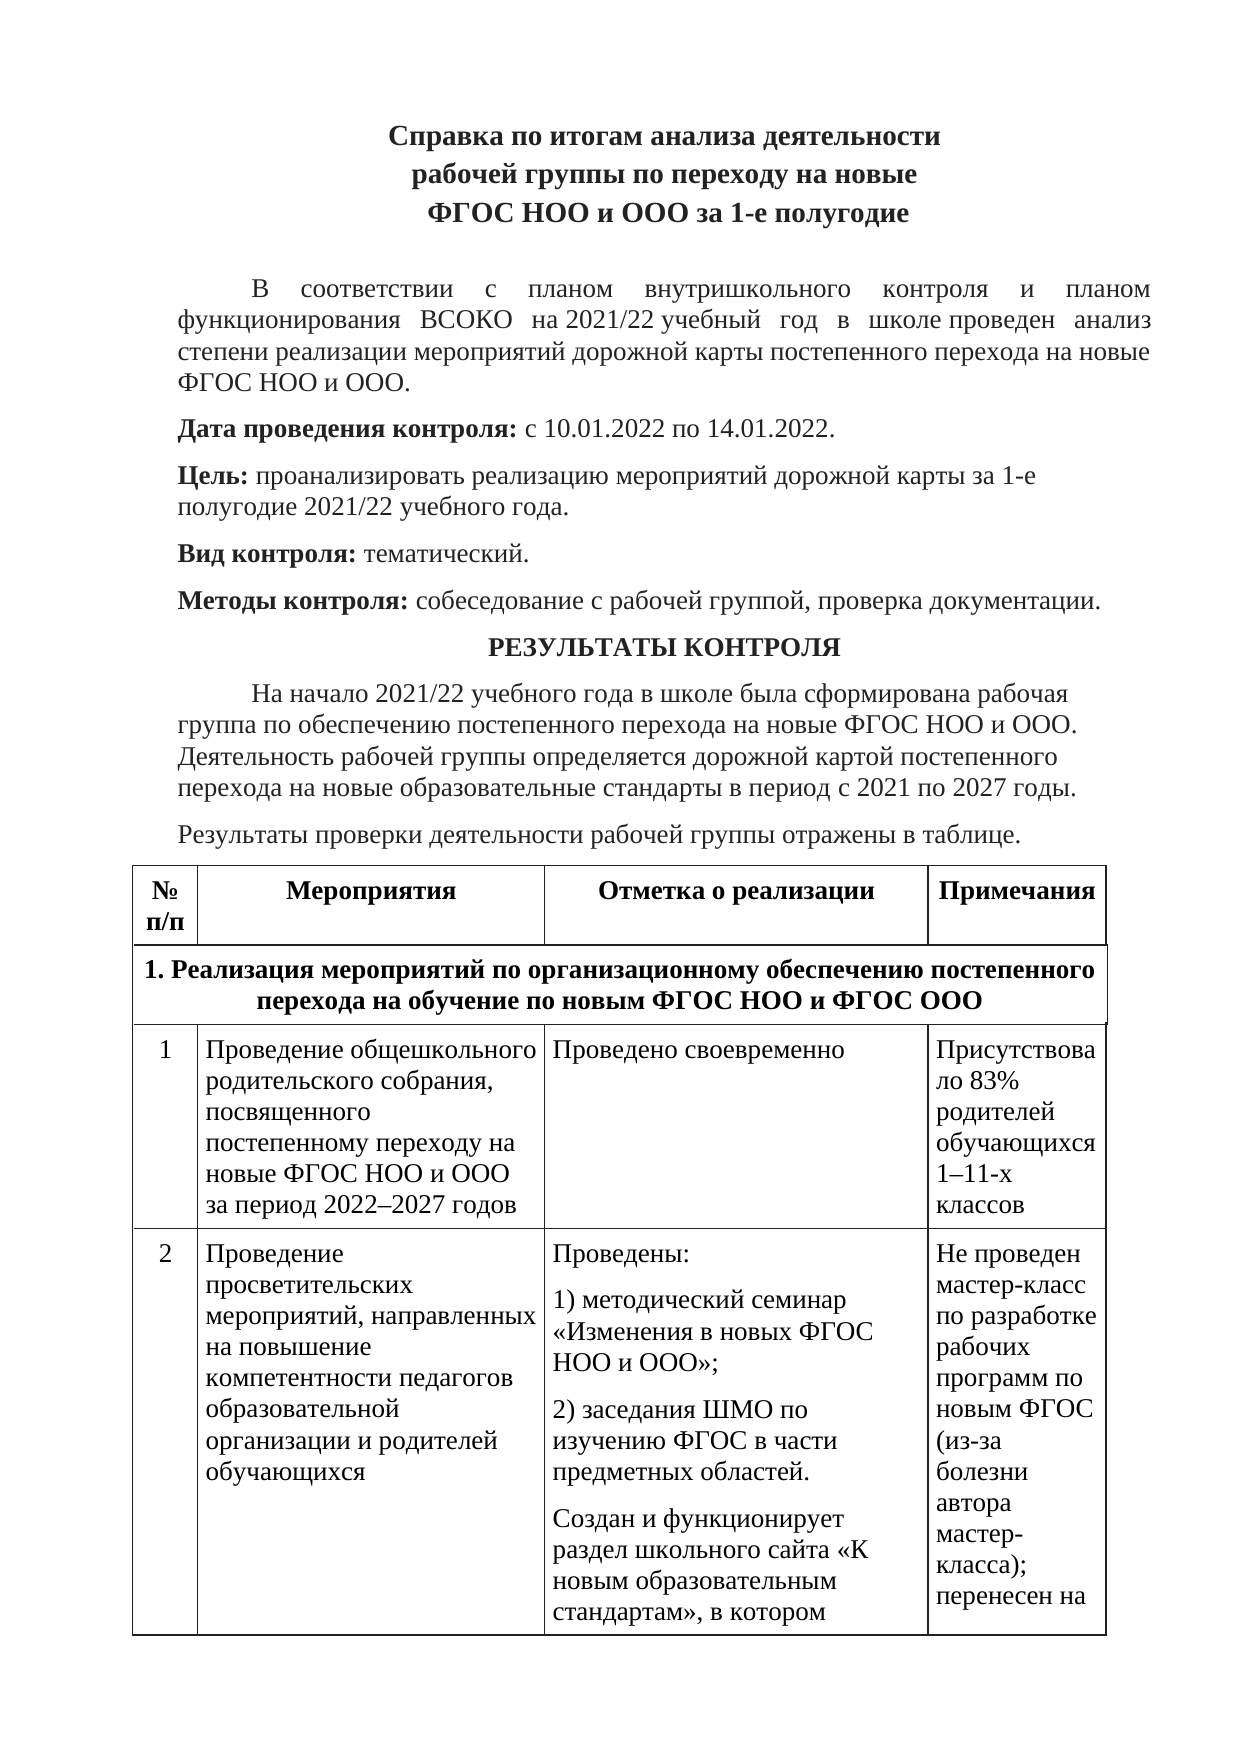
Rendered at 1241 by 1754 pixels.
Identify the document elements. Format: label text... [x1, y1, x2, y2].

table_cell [198, 1229, 544, 1634]
table_header Примечания [929, 866, 1105, 944]
text ФГОС НОО и ООО за 1-е полугодие [177, 195, 1152, 229]
table_cell Присутствовало 83% родителей обучающихся 1–11-х классов [929, 1025, 1105, 1227]
table_header № п/п [133, 866, 197, 944]
text Результаты проверки деятельности рабочей группы отражены в таблице. [177, 818, 1152, 849]
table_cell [929, 1229, 1105, 1634]
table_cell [545, 1229, 927, 1634]
table_cell 1. Реализация мероприятий по организационному обеспечению постепенного перехода на обучение по новым ФГОС НОО и ФГОС ООО [133, 945, 1107, 1023]
text РЕЗУЛЬТАТЫ КОНТРОЛЯ [177, 631, 1152, 662]
table_header Отметка о реализации [545, 866, 927, 944]
text Вид контроля: тематический. [177, 537, 1152, 568]
table_cell 2 [133, 1229, 197, 1634]
text Справка по итогам анализа деятельности [177, 118, 1152, 152]
text рабочей группы по переходу на новые [177, 157, 1152, 190]
text На начало 2021/22 учебного года в школе была сформирована рабочая группа по обеспечению постепенного перехода на новые ФГОС НОО и ООО. Деятельность рабочей группы определяется дорожной картой постепенного перехода на новые образовательные стандарты в период с 2021 по 2027 годы. [177, 677, 1152, 802]
text Методы контроля: собеседование с рабочей группой, проверка документации. [177, 584, 1152, 615]
table_cell 1 [133, 1025, 197, 1227]
table_cell Проведение общешкольного родительского собрания, посвященного постепенному переходу на новые ФГОС НОО и ООО за период 2022–2027 годов [198, 1025, 544, 1227]
text Цель: проанализировать реализацию мероприятий дорожной карты за 1-е полугодие 2021/22 учебного года. [177, 459, 1152, 522]
table_header Мероприятия [198, 866, 544, 944]
text Дата проведения контроля: с 10.01.2022 по 14.01.2022. [177, 412, 1152, 444]
text В соответствии с планом внутришкольного контроля и планом функционирования ВСОКО на 2021/22 учебный год в школе проведен анализ степени реализации мероприятий дорожной карты постепенного перехода на новые ФГОС НОО и ООО. [177, 272, 1152, 397]
table_cell Проведено своевременно [545, 1025, 927, 1227]
